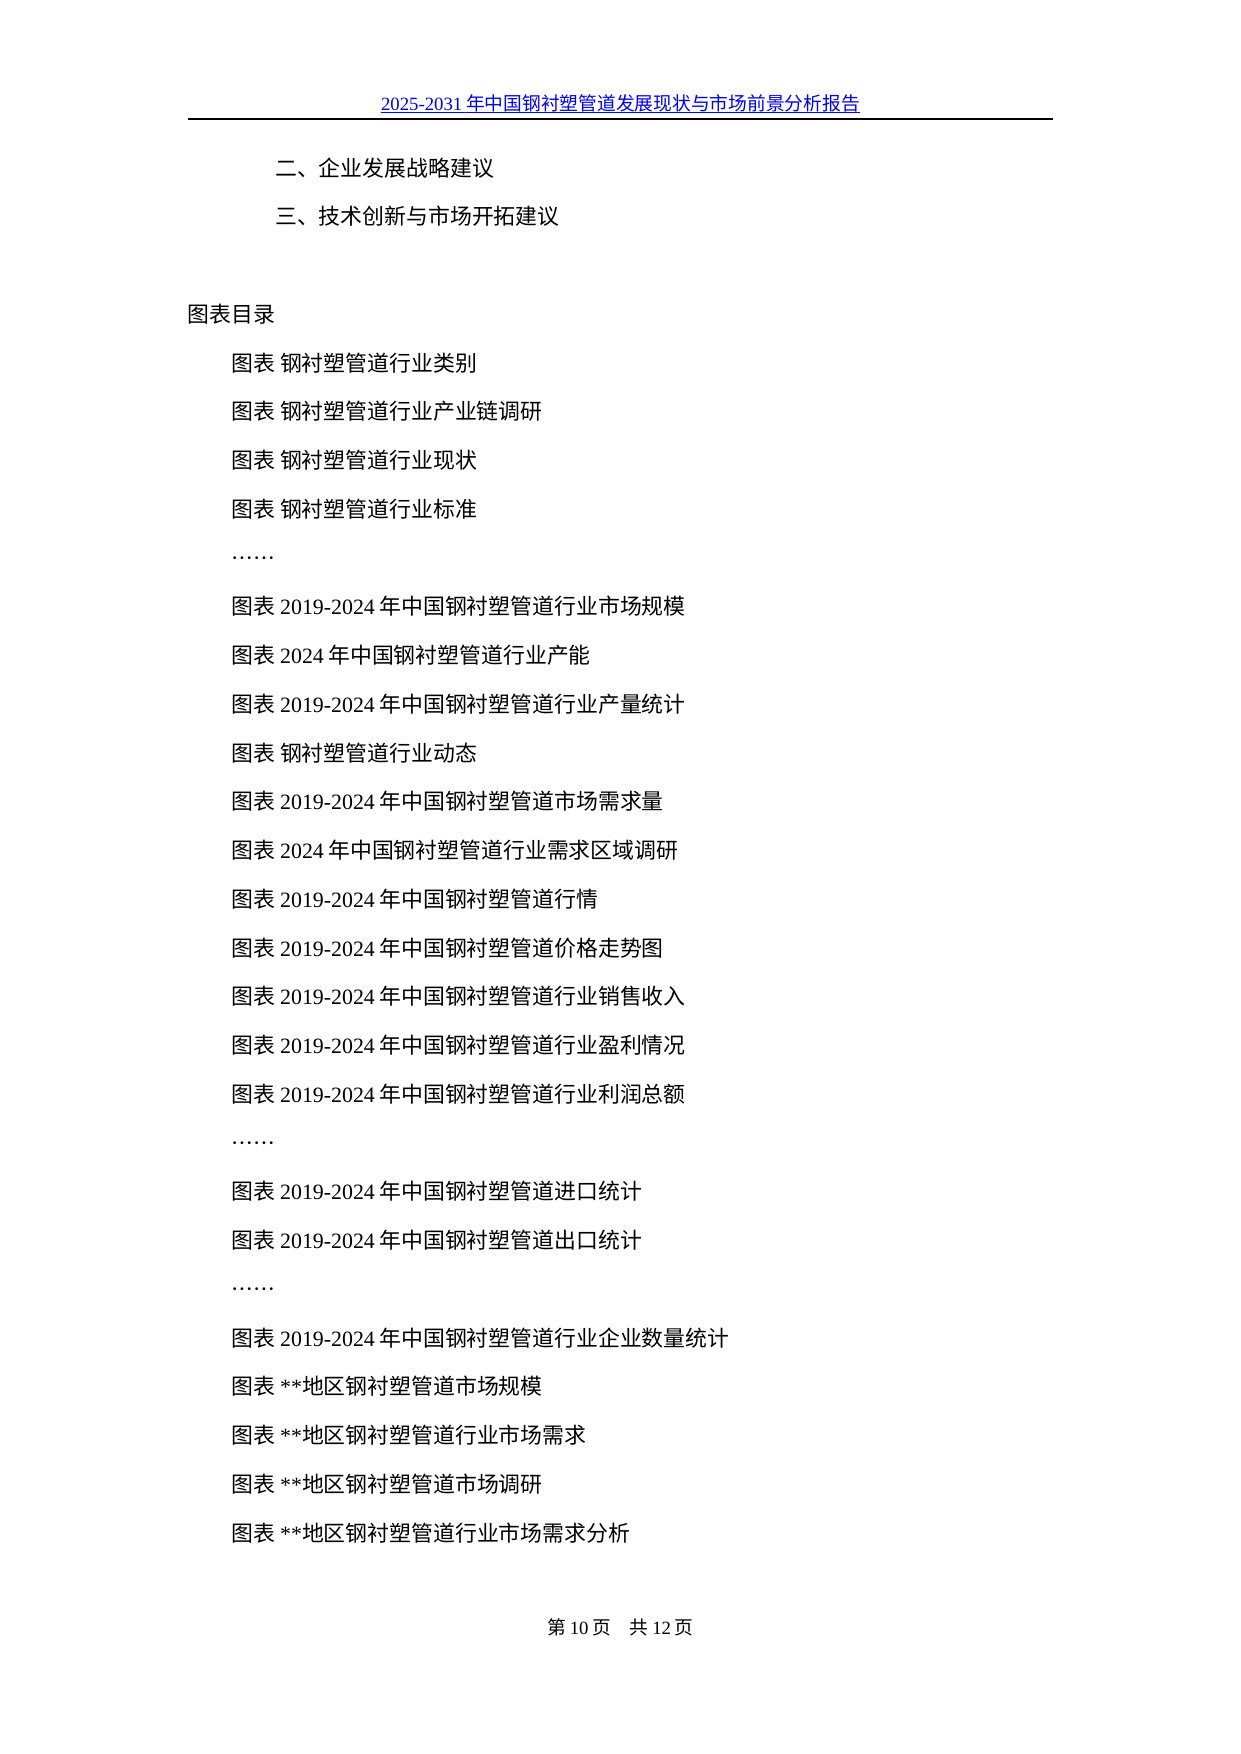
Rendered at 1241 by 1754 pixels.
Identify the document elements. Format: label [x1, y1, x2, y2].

text [187, 150, 1053, 1548]
